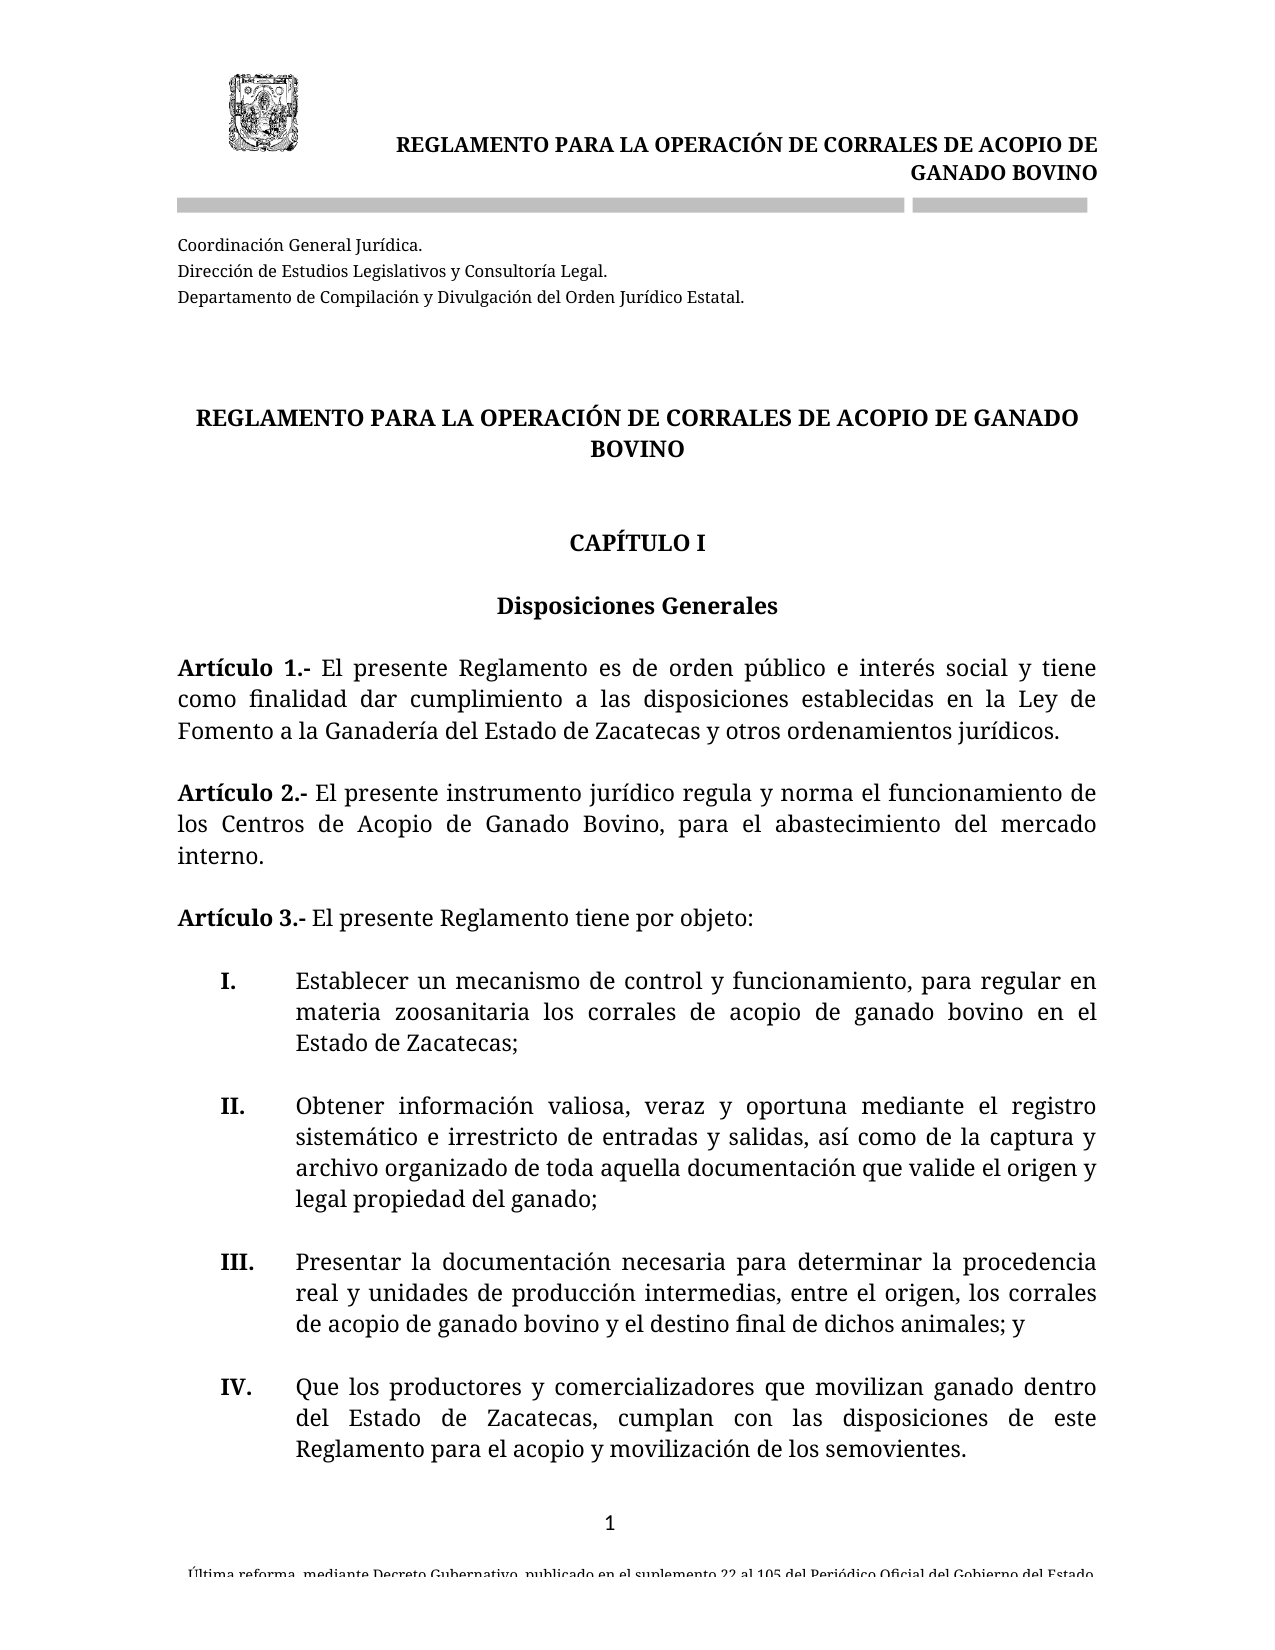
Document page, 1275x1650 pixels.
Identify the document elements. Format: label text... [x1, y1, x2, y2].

text Artículo 2.- El presente instrumento jurídico regula y norma el funcionamiento de los Centros de Acopio de Ganado Bovino, para el abastecimiento del mercado interno. [177, 777, 1098, 871]
picture [228, 73, 299, 152]
list Presentar la documentación necesaria para determinar la procedencia real y unidades de producción intermedias, entre el origen, los corrales de acopio de ganado bovino y el destino final de dichos animales; y [220, 1246, 1098, 1339]
text Artículo 3.- El presente Reglamento tiene por objeto: [177, 902, 1098, 933]
text REGLAMENTO PARA LA OPERACIÓN DE CORRALES DE ACOPIO DE GANADO BOVINO [177, 402, 1098, 464]
text Disposiciones Generales [177, 589, 1098, 621]
text Artículo 1.- El presente Reglamento es de orden público e interés social y tiene como finalidad dar cumplimiento a las disposiciones establecidas en la Ley de Fomento a la Ganadería del Estado de Zacatecas y otros ordenamientos jurídicos. [177, 652, 1098, 746]
list Que los productores y comercializadores que movilizan ganado dentro del Estado de Zacatecas, cumplan con las disposiciones de este Reglamento para el acopio y movilización de los semovientes. [220, 1371, 1098, 1464]
text CAPÍTULO I [177, 527, 1098, 558]
list Establecer un mecanismo de control y funcionamiento, para regular en materia zoosanitaria los corrales de acopio de ganado bovino en el Estado de Zacatecas; [220, 964, 1098, 1058]
list Obtener información valiosa, veraz y oportuna mediante el registro sistemático e irrestricto de entradas y salidas, así como de la captura y archivo organizado de toda aquella documentación que valide el origen y legal propiedad del ganado; [220, 1089, 1098, 1214]
